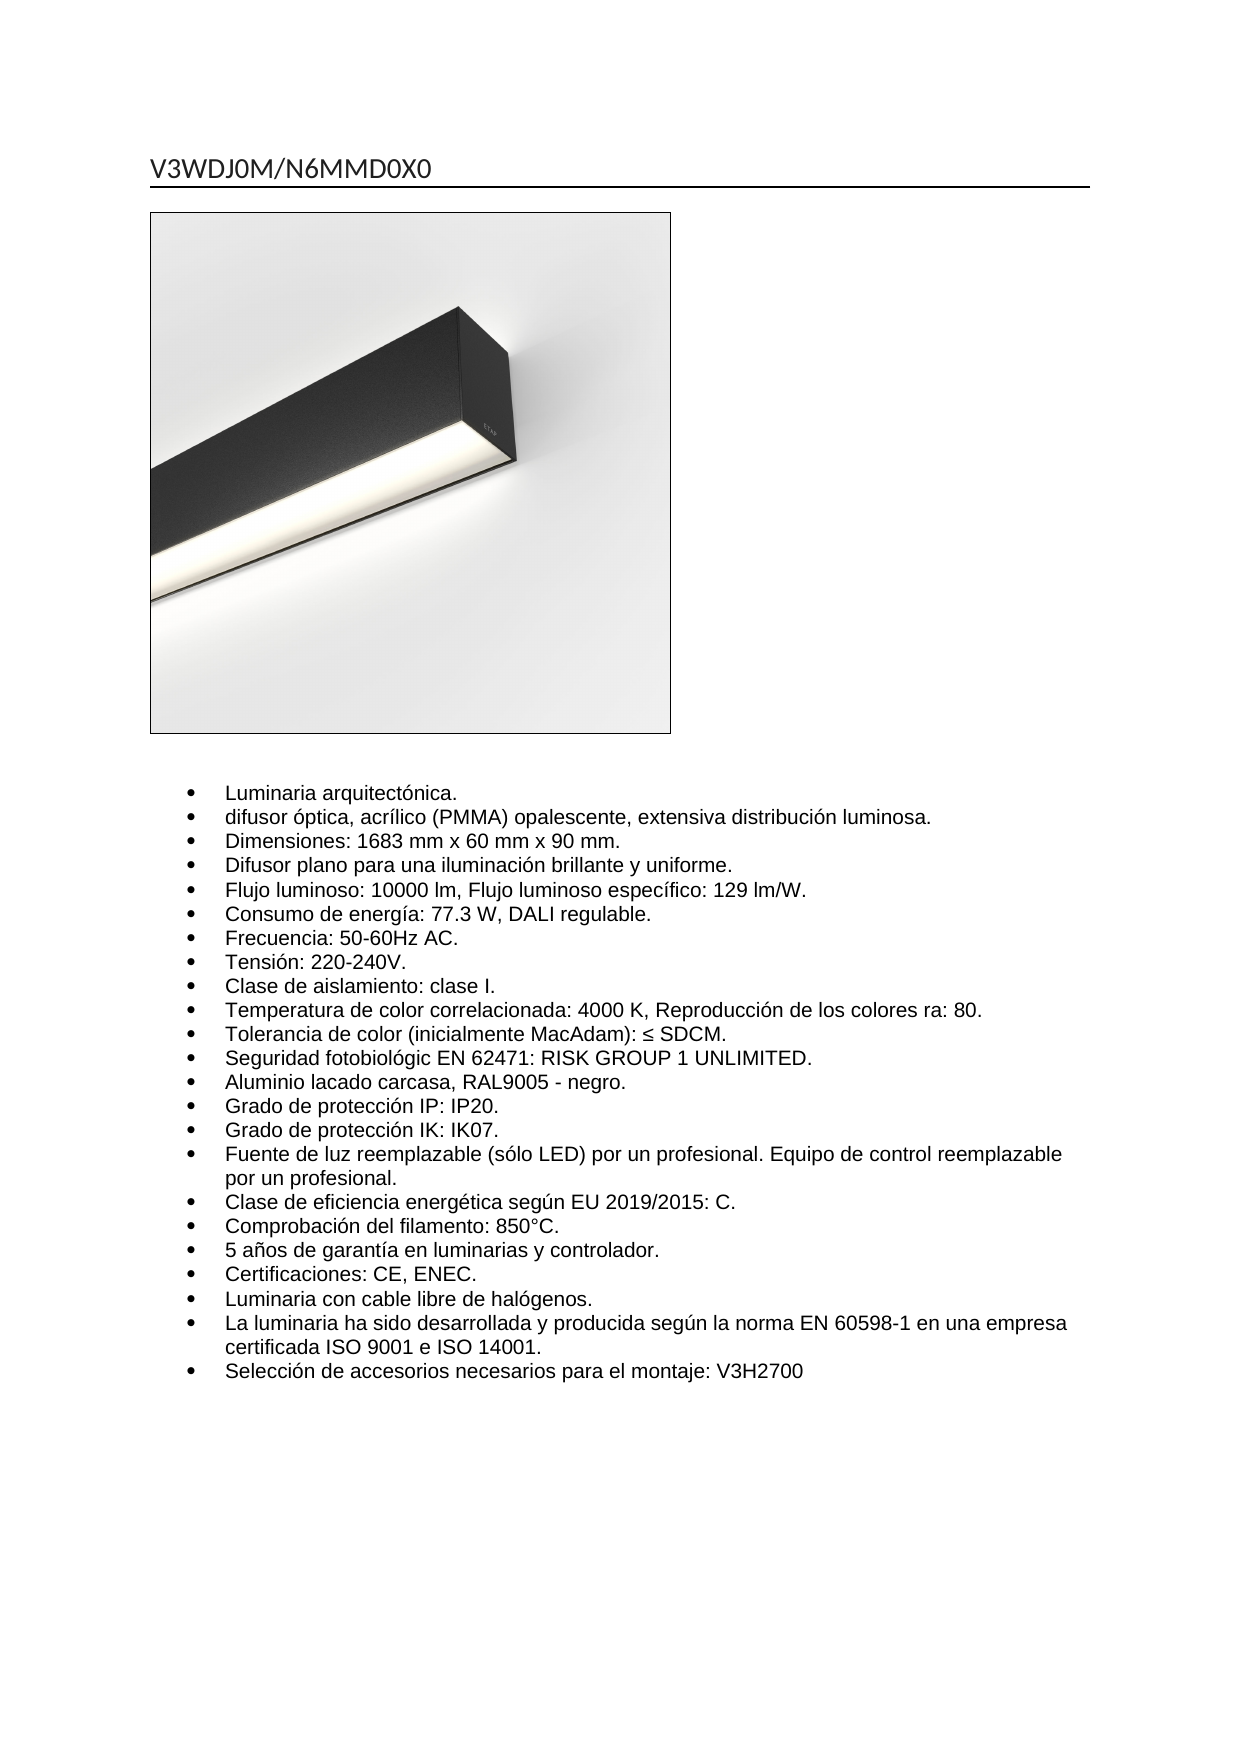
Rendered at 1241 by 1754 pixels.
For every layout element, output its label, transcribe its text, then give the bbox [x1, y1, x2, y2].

list Certificaciones: CE, ENEC. [187, 1262, 1090, 1286]
list Tensión: 220-240V. [187, 949, 1090, 974]
list Selección de accesorios necesarios para el montaje: V3H2700 [187, 1358, 1090, 1382]
picture [151, 213, 670, 733]
list Tolerancia de color (inicialmente MacAdam): ≤ SDCM. [187, 1022, 1090, 1046]
list difusor óptica, acrílico (PMMA) opalescente, extensiva distribución luminosa. [187, 805, 1090, 829]
list Consumo de energía: 77.3 W, DALI regulable. [187, 901, 1090, 926]
list Seguridad fotobiológic EN 62471: RISK GROUP 1 UNLIMITED. [187, 1046, 1090, 1070]
list La luminaria ha sido desarrollada y producida según la norma EN 60598-1 en una empresa certificada ISO 9001 e ISO 14001. [187, 1310, 1090, 1358]
list Clase de eficiencia energética según EU 2019/2015: C. [187, 1190, 1090, 1214]
list Difusor plano para una iluminación brillante y uniforme. [187, 853, 1090, 877]
list Luminaria arquitectónica. [187, 781, 1090, 805]
list Fuente de luz reemplazable (sólo LED) por un profesional. Equipo de control reemplazable por un profesional. [187, 1142, 1090, 1190]
list Flujo luminoso: 10000 lm, Flujo luminoso específico: 129 lm/W. [187, 877, 1090, 901]
list Grado de protección IK: IK07. [187, 1118, 1090, 1142]
list Dimensiones: 1683 mm x 60 mm x 90 mm. [187, 829, 1090, 853]
list 5 años de garantía en luminarias y controlador. [187, 1238, 1090, 1262]
text V3WDJ0M/N6MMD0X0 [150, 150, 1090, 186]
list Clase de aislamiento: clase I. [187, 974, 1090, 998]
list Luminaria con cable libre de halógenos. [187, 1286, 1090, 1310]
list Comprobación del filamento: 850°C. [187, 1214, 1090, 1238]
list Aluminio lacado carcasa, RAL9005 - negro. [187, 1070, 1090, 1094]
list Grado de protección IP: IP20. [187, 1094, 1090, 1118]
list Temperatura de color correlacionada: 4000 K, Reproducción de los colores ra: 80. [187, 998, 1090, 1022]
list Frecuencia: 50-60Hz AC. [187, 926, 1090, 949]
